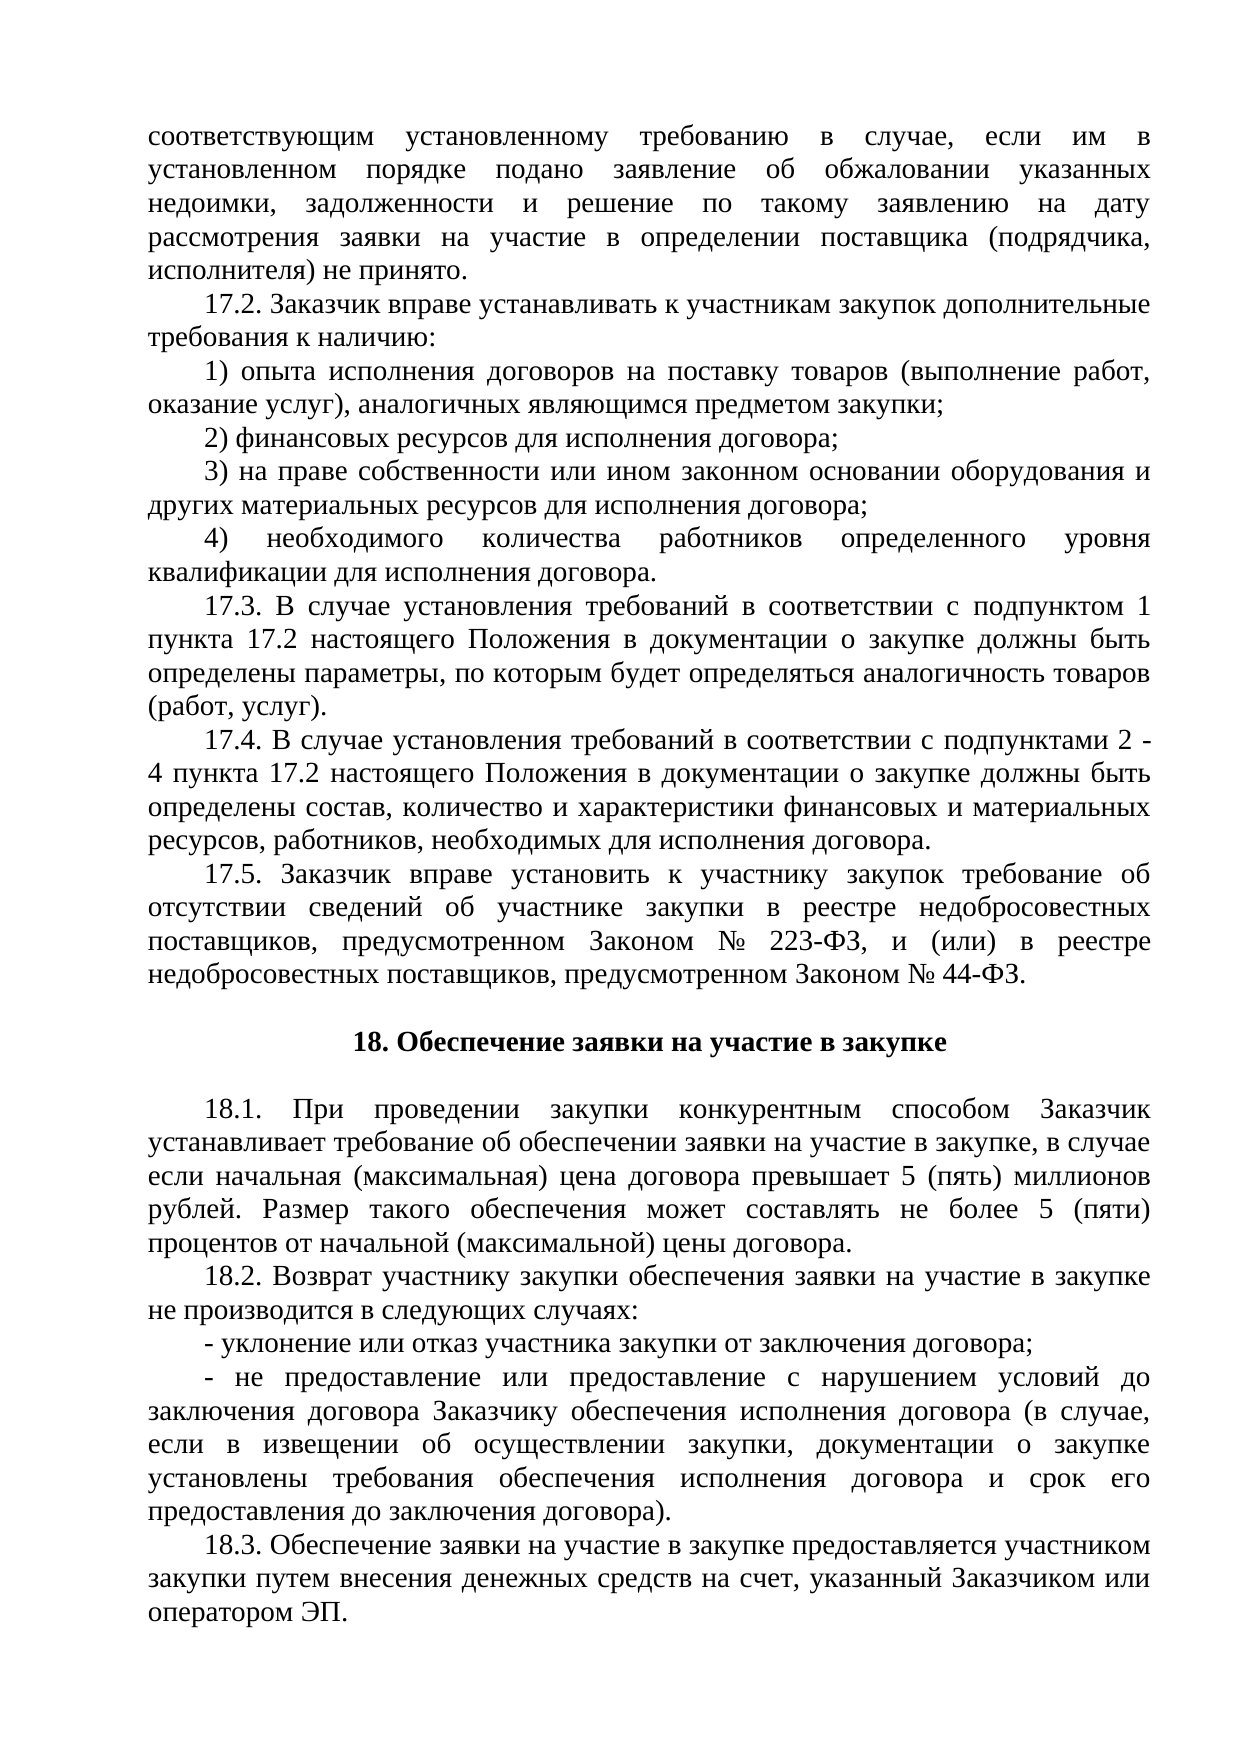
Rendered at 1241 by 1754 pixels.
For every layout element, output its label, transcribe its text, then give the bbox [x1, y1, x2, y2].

text 17.2. Заказчик вправе устанавливать к участникам закупок дополнительные требования к наличию: [148, 286, 1152, 353]
title 18. Обеспечение заявки на участие в закупке [148, 1024, 1152, 1057]
text 17.3. В случае установления требований в соответствии с подпунктом 1 пункта 17.2 настоящего Положения в документации о закупке должны быть определены параметры, по которым будет определяться аналогичность товаров (работ, услуг). [148, 588, 1152, 722]
text 3) на праве собственности или ином законном основании оборудования и других материальных ресурсов для исполнения договора; [148, 453, 1152, 521]
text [148, 118, 1152, 286]
text - не предоставление или предоставление с нарушением условий до заключения договора Заказчику обеспечения исполнения договора (в случае, если в извещении об осуществлении закупки, документации о закупке установлены требования обеспечения исполнения договора и срок его предоставления до заключения договора). [148, 1359, 1152, 1527]
text 1) опыта исполнения договоров на поставку товаров (выполнение работ, оказание услуг), аналогичных являющимся предметом закупки; [148, 353, 1152, 420]
text 18.3. Обеспечение заявки на участие в закупке предоставляется участником закупки путем внесения денежных средств на счет, указанный Заказчиком или оператором ЭП. [148, 1527, 1152, 1627]
text 17.4. В случае установления требований в соответствии с подпунктами 2 - 4 пункта 17.2 настоящего Положения в документации о закупке должны быть определены состав, количество и характеристики финансовых и материальных ресурсов, работников, необходимых для исполнения договора. [148, 722, 1152, 856]
text 2) финансовых ресурсов для исполнения договора; [148, 420, 1152, 453]
text 18.2. Возврат участнику закупки обеспечения заявки на участие в закупке не производится в следующих случаях: [148, 1258, 1152, 1326]
text - уклонение или отказ участника закупки от заключения договора; [148, 1326, 1152, 1359]
text 4) необходимого количества работников определенного уровня квалификации для исполнения договора. [148, 521, 1152, 588]
text 17.5. Заказчик вправе установить к участнику закупок требование об отсутствии сведений об участнике закупки в реестре недобросовестных поставщиков, предусмотренном Законом № 223-ФЗ, и (или) в реестре недобросовестных поставщиков, предусмотренном Законом № 44-ФЗ. [148, 856, 1152, 990]
text 18.1. При проведении закупки конкурентным способом Заказчик устанавливает требование об обеспечении заявки на участие в закупке, в случае если начальная (максимальная) цена договора превышает 5 (пять) миллионов рублей. Размер такого обеспечения может составлять не более 5 (пяти) процентов от начальной (максимальной) цены договора. [148, 1091, 1152, 1258]
